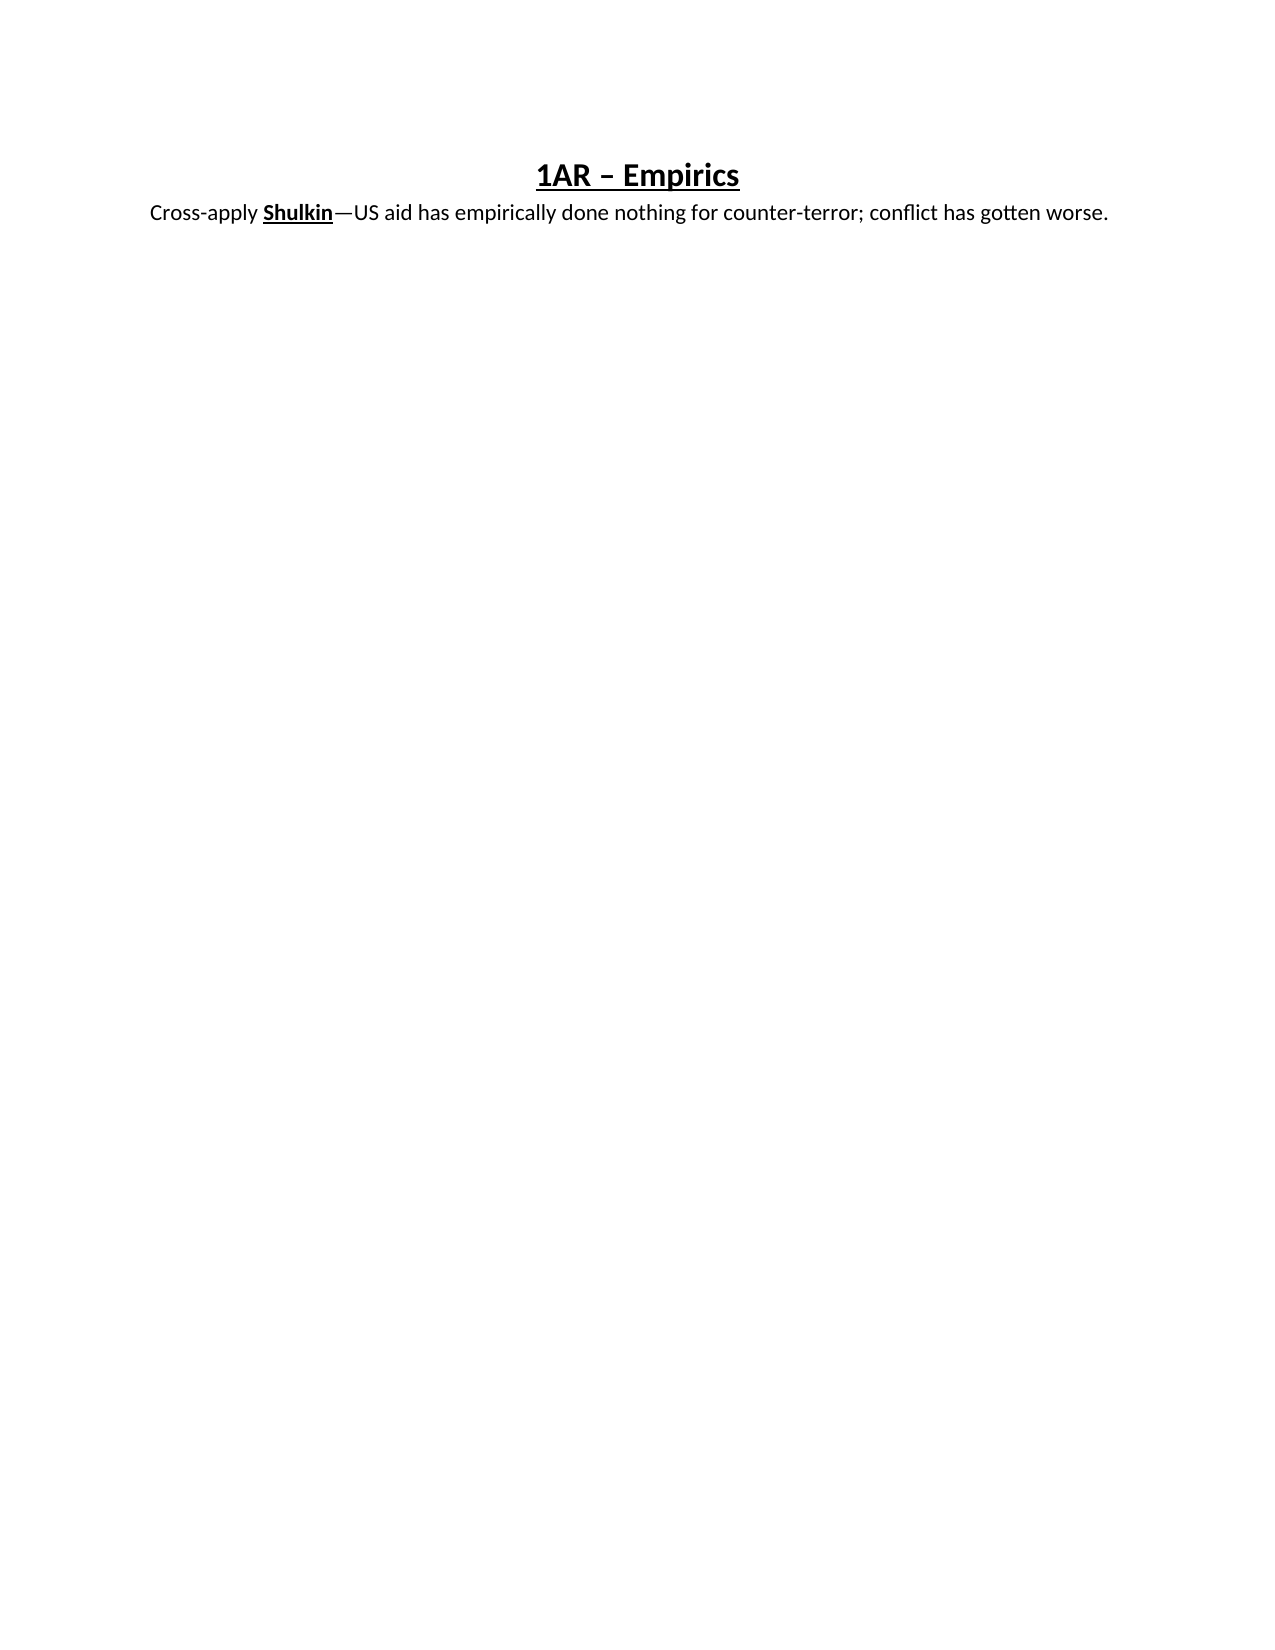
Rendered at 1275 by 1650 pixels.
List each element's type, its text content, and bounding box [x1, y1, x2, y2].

subtitle 1AR – Empirics [150, 154, 1125, 195]
text Cross-apply Shulkin—US aid has empirically done nothing for counter-terror; conflict has gotten worse. [150, 198, 1125, 226]
